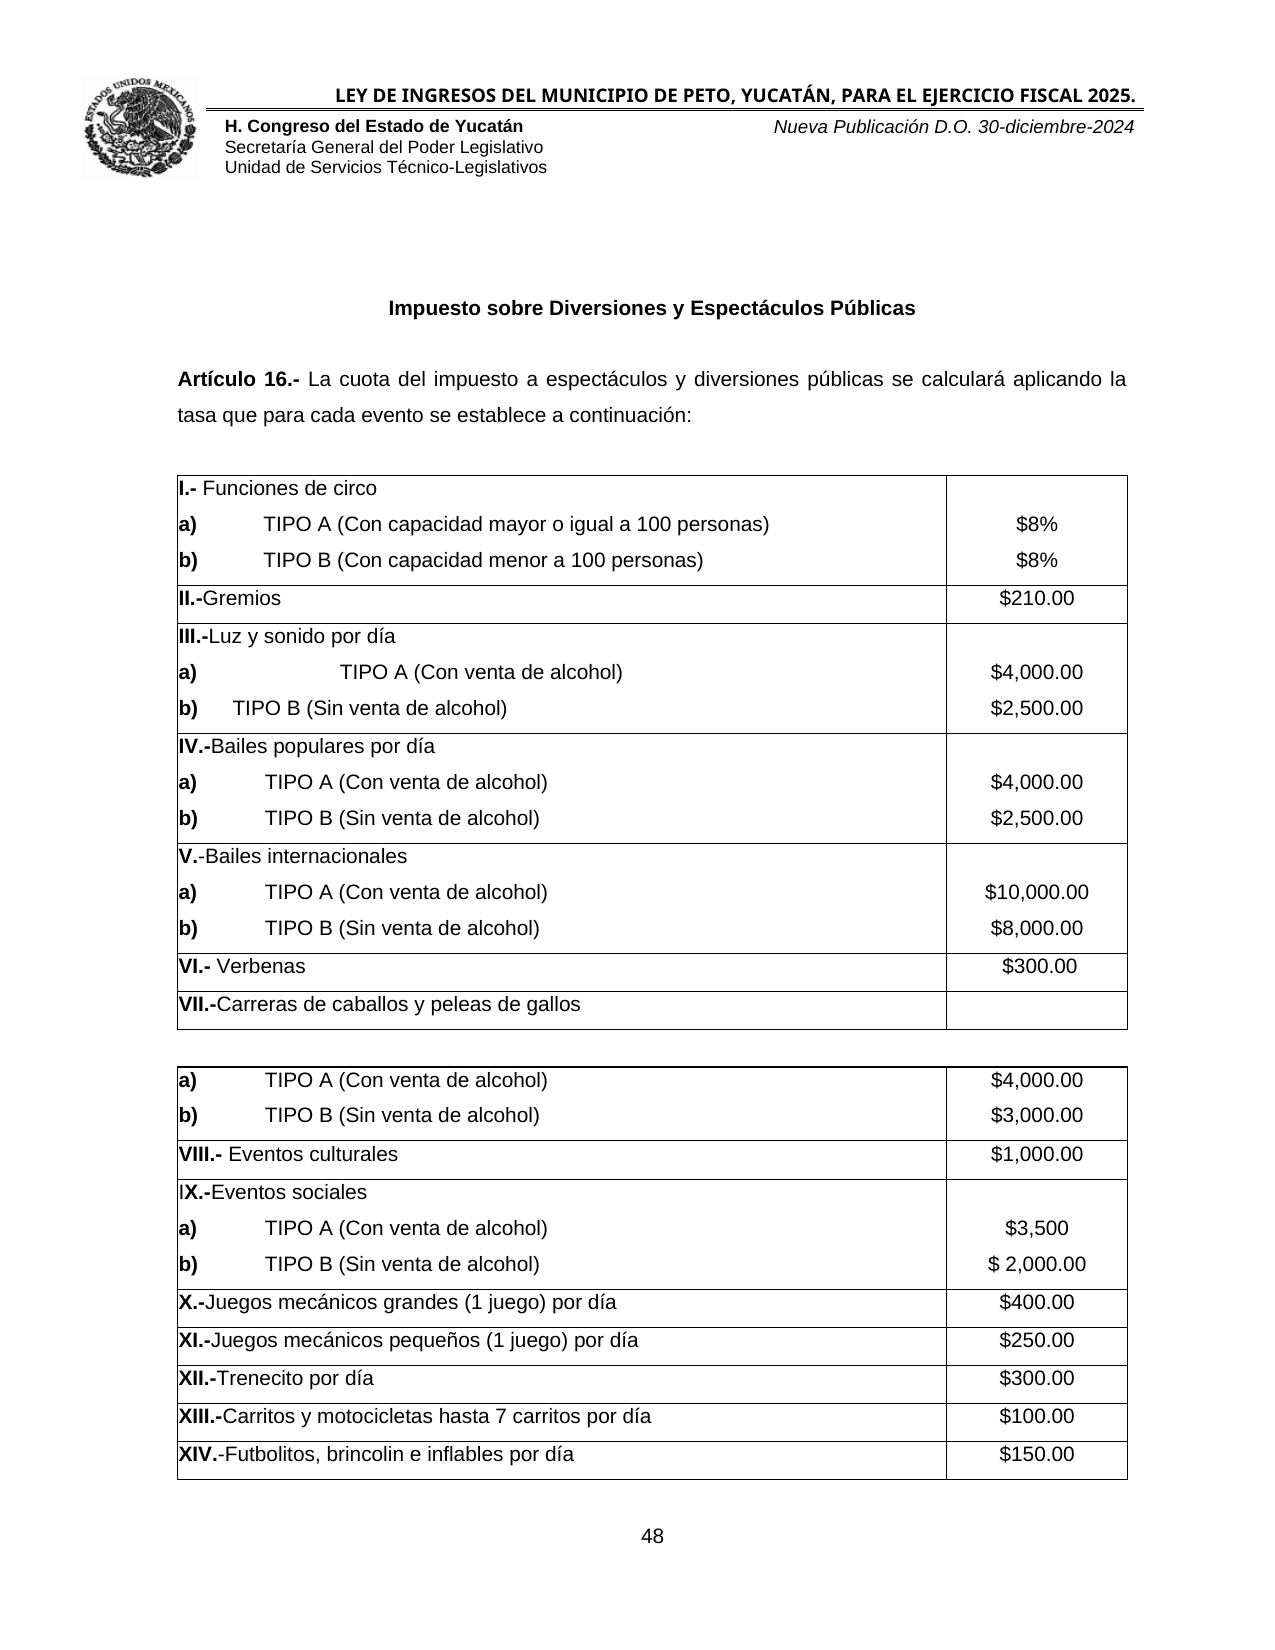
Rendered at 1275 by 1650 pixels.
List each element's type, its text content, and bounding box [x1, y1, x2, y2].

table_cell II.-Gremios [178, 586, 946, 623]
table_header $8% $8% [947, 476, 1127, 585]
table_cell $150.00 [947, 1442, 1127, 1479]
table_cell V.-Bailes internacionales TIPO A (Con venta de alcohol) TIPO B (Sin venta de alcohol) [178, 844, 946, 953]
table_cell $100.00 [947, 1404, 1127, 1441]
table_cell XIV.-Futbolitos, brincolin e inflables por día [178, 1442, 946, 1479]
text Impuesto sobre Diversiones y Espectáculos Públicas [177, 295, 1127, 319]
table_cell IX.-Eventos sociales TIPO A (Con venta de alcohol) TIPO B (Sin venta de alcohol) [178, 1180, 946, 1288]
table_cell $10,000.00 $8,000.00 [947, 844, 1127, 953]
table_cell XIII.-Carritos y motocicletas hasta 7 carritos por día [178, 1404, 946, 1441]
table_cell VII.-Carreras de caballos y peleas de gallos [178, 992, 946, 1029]
text Artículo 16.- La cuota del impuesto a espectáculos y diversiones públicas se calculará aplicando la tasa que para cada evento se establece a continuación: [177, 367, 1127, 427]
table_cell VI.- Verbenas [178, 954, 946, 991]
table_cell $4,000.00 $2,500.00 [947, 624, 1127, 733]
table_cell $300.00 [947, 1366, 1127, 1403]
table_cell VIII.- Eventos culturales [178, 1141, 946, 1178]
table_cell $1,000.00 [947, 1141, 1127, 1178]
table_header $4,000.00 $3,000.00 [947, 1068, 1127, 1140]
table_header I.- Funciones de circo TIPO A (Con capacidad mayor o igual a 100 personas) TIPO B (Con capacidad menor a 100 personas) [178, 476, 946, 585]
table_cell XI.-Juegos mecánicos pequeños (1 juego) por día [178, 1328, 946, 1365]
table_header TIPO A (Con venta de alcohol) TIPO B (Sin venta de alcohol) [178, 1068, 946, 1140]
table_cell XII.-Trenecito por día [178, 1366, 946, 1403]
table_cell $3,500 $ 2,000.00 [947, 1180, 1127, 1288]
table_cell $210.00 [947, 586, 1127, 623]
table_cell $4,000.00 $2,500.00 [947, 734, 1127, 843]
table_cell X.-Juegos mecánicos grandes (1 juego) por día [178, 1290, 946, 1327]
table_cell [947, 992, 1127, 1029]
table_cell IV.-Bailes populares por día TIPO A (Con venta de alcohol) TIPO B (Sin venta de alcohol) [178, 734, 946, 843]
table_cell $300.00 [947, 954, 1127, 991]
table_cell $400.00 [947, 1290, 1127, 1327]
table_cell III.-Luz y sonido por día TIPO A (Con venta de alcohol) TIPO B (Sin venta de alcohol) [178, 624, 946, 733]
table_cell $250.00 [947, 1328, 1127, 1365]
